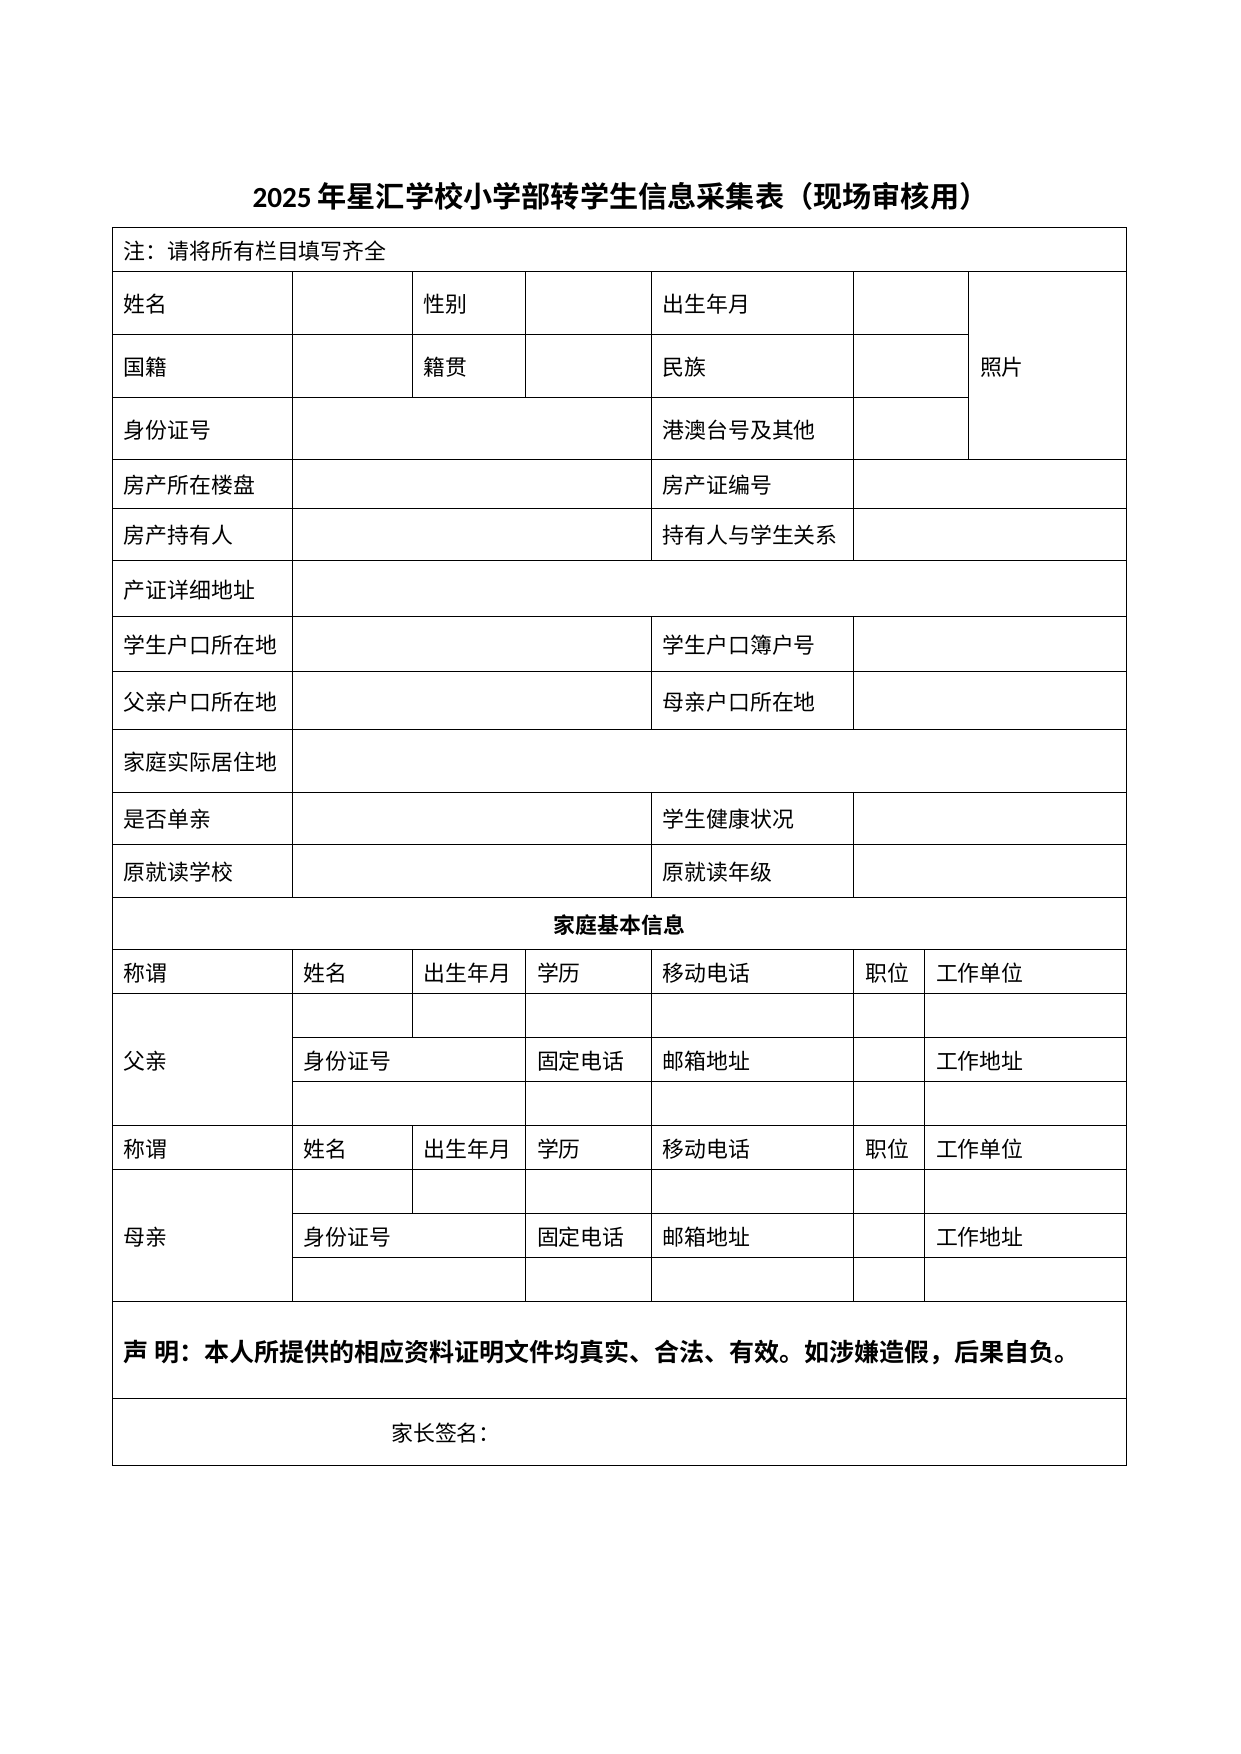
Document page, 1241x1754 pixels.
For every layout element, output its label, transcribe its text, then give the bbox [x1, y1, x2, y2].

table_cell 学历 [526, 950, 651, 993]
table_cell 性别 [413, 272, 525, 334]
table_cell 声 明：本人所提供的相应资料证明文件均真实、合法、有效。如涉嫌造假，后果自负。 [113, 1302, 1126, 1398]
table_cell [925, 1258, 1126, 1301]
table_cell 学生健康状况 [652, 793, 853, 843]
table_cell 称谓 [113, 1126, 292, 1169]
table_cell [293, 730, 1126, 792]
table_cell 移动电话 [652, 950, 853, 993]
table_cell [293, 845, 651, 897]
table_cell [526, 1170, 651, 1213]
table_cell [652, 1258, 853, 1301]
table_cell 国籍 [113, 335, 292, 397]
table_cell [925, 1170, 1126, 1213]
table_cell 父亲 [113, 994, 292, 1125]
table_cell 学生户口所在地 [113, 617, 292, 671]
table_cell [854, 617, 1126, 671]
table_cell [854, 1214, 924, 1257]
table_cell 邮箱地址 [652, 1214, 853, 1257]
table_cell [293, 994, 412, 1037]
table_cell [854, 460, 1126, 508]
table_cell 姓名 [293, 950, 412, 993]
table_cell 工作单位 [925, 950, 1126, 993]
table_cell 产证详细地址 [113, 561, 292, 616]
table_cell 房产所在楼盘 [113, 460, 292, 508]
table_cell 是否单亲 [113, 793, 292, 843]
table_cell 身份证号 [293, 1038, 525, 1081]
table_cell [854, 793, 1126, 843]
table_cell 家庭基本信息 [113, 898, 1126, 949]
table_cell [293, 335, 412, 397]
table_cell 母亲户口所在地 [652, 672, 853, 729]
table_cell 身份证号 [293, 1214, 525, 1257]
table_cell [526, 272, 651, 334]
table_cell 称谓 [113, 950, 292, 993]
table_cell 港澳台号及其他 [652, 398, 853, 459]
table_cell 职位 [854, 950, 924, 993]
table_cell [293, 561, 1126, 616]
table_cell [854, 398, 968, 459]
table_cell [854, 994, 924, 1037]
table_cell 固定电话 [526, 1038, 651, 1081]
table_cell 籍贯 [413, 335, 525, 397]
table_cell [652, 1082, 853, 1125]
table_cell [652, 1170, 853, 1213]
table_cell [925, 1082, 1126, 1125]
table_cell 照片 [969, 272, 1126, 459]
table_cell 工作单位 [925, 1126, 1126, 1169]
table_cell 姓名 [293, 1126, 412, 1169]
table_cell 民族 [652, 335, 853, 397]
table_cell [293, 1258, 525, 1301]
table_cell [293, 272, 412, 334]
table_cell 出生年月 [413, 950, 525, 993]
table_cell 出生年月 [413, 1126, 525, 1169]
table_cell 母亲 [113, 1170, 292, 1301]
table_cell 持有人与学生关系 [652, 509, 853, 560]
table_cell [854, 1170, 924, 1213]
table_cell [854, 1038, 924, 1081]
table_cell [526, 335, 651, 397]
table_cell 出生年月 [652, 272, 853, 334]
table_header 注：请将所有栏目填写齐全 [113, 228, 1126, 271]
table_cell 固定电话 [526, 1214, 651, 1257]
table_cell [854, 335, 968, 397]
table_cell 父亲户口所在地 [113, 672, 292, 729]
table_cell [293, 1170, 412, 1213]
table_cell [854, 1082, 924, 1125]
table_cell 工作地址 [925, 1214, 1126, 1257]
table_cell 邮箱地址 [652, 1038, 853, 1081]
table_cell [854, 845, 1126, 897]
table_cell [413, 994, 525, 1037]
table_cell 工作地址 [925, 1038, 1126, 1081]
table_cell 学历 [526, 1126, 651, 1169]
table_cell 身份证号 [113, 398, 292, 459]
table_cell [854, 1258, 924, 1301]
text 2025年星汇学校小学部转学生信息采集表（现场审核用） [112, 162, 1128, 227]
table_cell [293, 672, 651, 729]
table_cell [526, 1082, 651, 1125]
table_cell 原就读年级 [652, 845, 853, 897]
table_cell 学生户口簿户号 [652, 617, 853, 671]
table_cell [293, 617, 651, 671]
table_cell 房产持有人 [113, 509, 292, 560]
table_cell 职位 [854, 1126, 924, 1169]
table_cell [925, 994, 1126, 1037]
table_cell [652, 994, 853, 1037]
table_cell 家庭实际居住地 [113, 730, 292, 792]
table_cell [413, 1170, 525, 1213]
table_cell [293, 1082, 525, 1125]
table_cell [854, 272, 968, 334]
table_cell 姓名 [113, 272, 292, 334]
table_cell 移动电话 [652, 1126, 853, 1169]
table_cell [293, 509, 651, 560]
table_cell [293, 398, 651, 459]
table_cell 原就读学校 [113, 845, 292, 897]
table_cell [293, 460, 651, 508]
table_cell [293, 793, 651, 843]
table_cell [854, 672, 1126, 729]
table_cell [526, 994, 651, 1037]
table_cell [854, 509, 1126, 560]
table_cell [526, 1258, 651, 1301]
table_cell 家长签名： [113, 1399, 1126, 1465]
table_cell 房产证编号 [652, 460, 853, 508]
